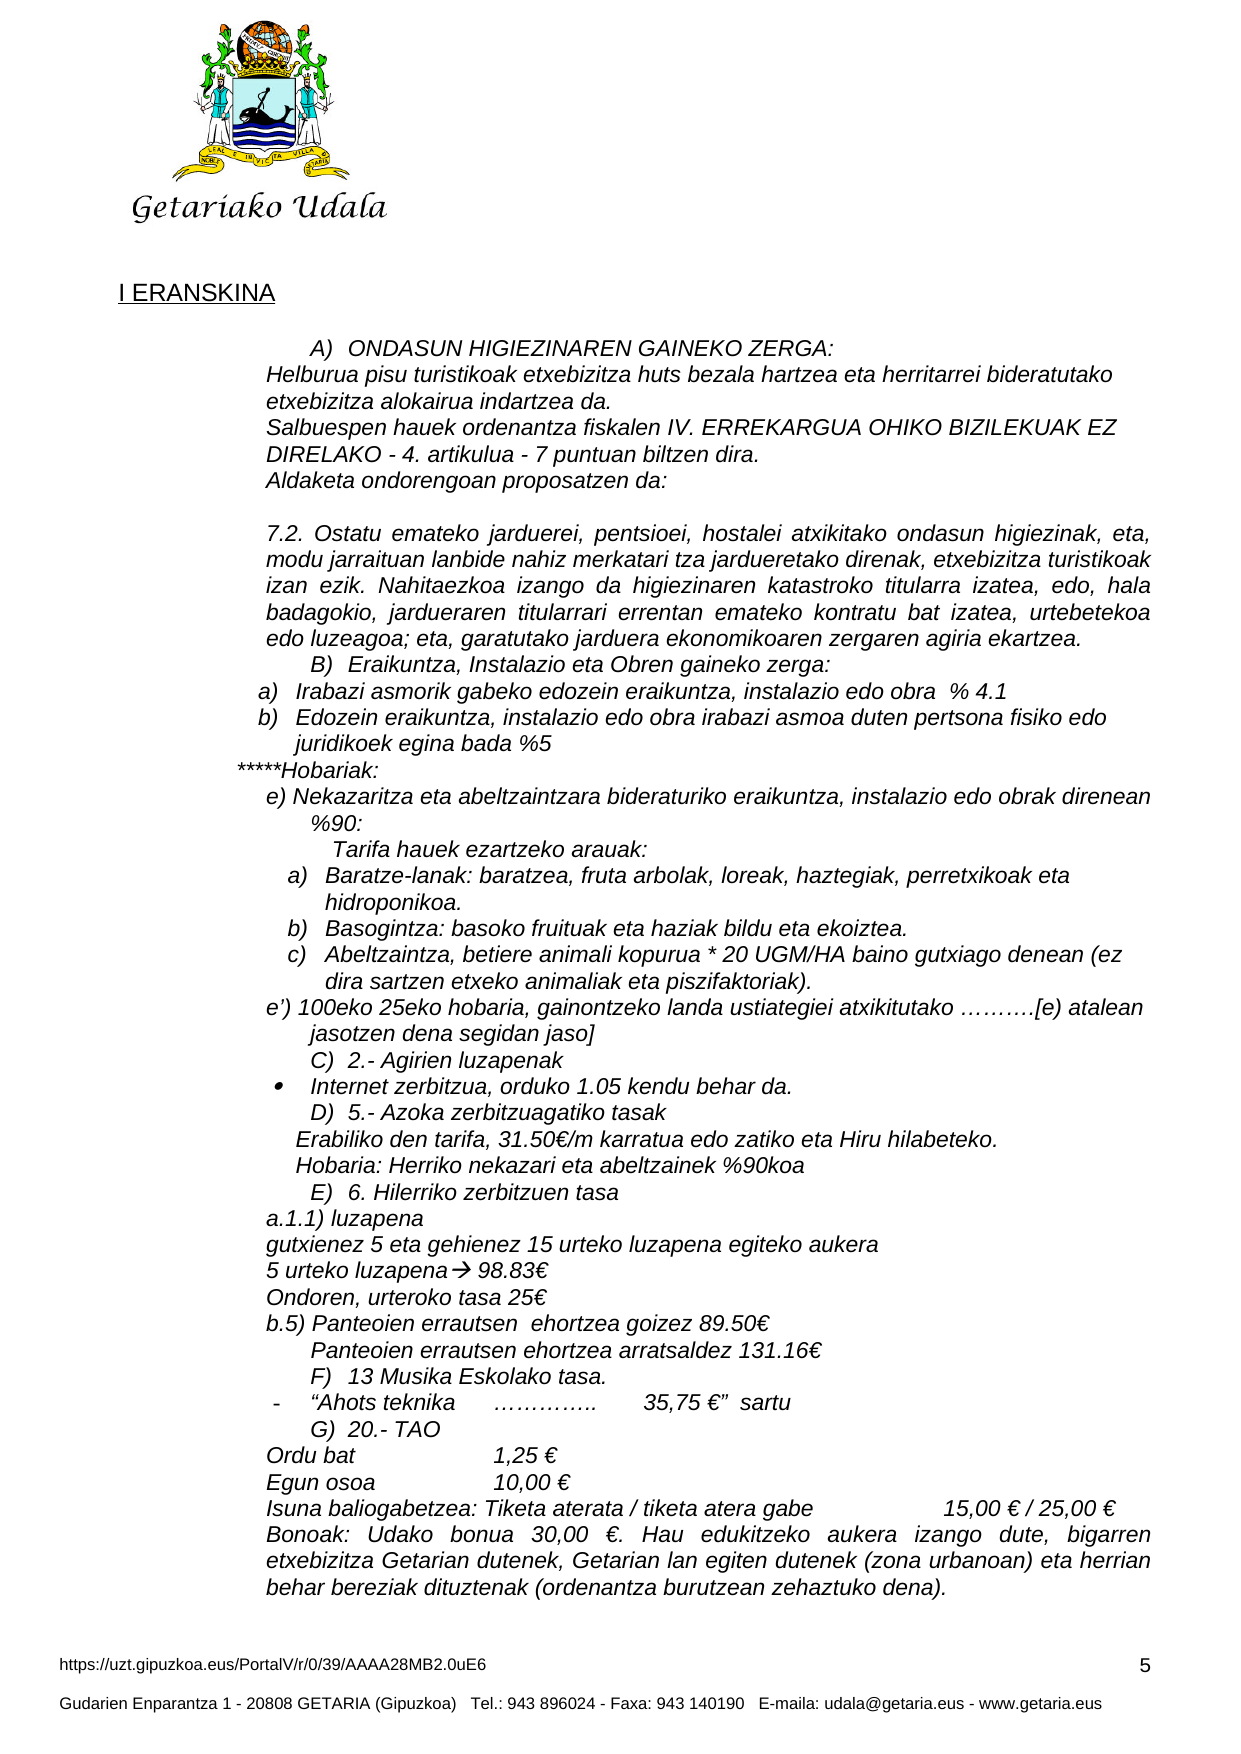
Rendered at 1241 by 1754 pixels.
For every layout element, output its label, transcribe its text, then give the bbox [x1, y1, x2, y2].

list Baratze-lanak: baratzea, fruta arbolak, loreak, haztegiak, perretxikoak eta hidroponikoa. [287, 862, 1152, 915]
text Ordu bat 1,25 € [266, 1442, 1152, 1468]
text Ondoren, urteroko tasa 25€ [266, 1284, 1152, 1310]
text Tarifa hauek ezartzeko arauak: [236, 836, 1152, 862]
text Helburua pisu turistikoak etxebizitza huts bezala hartzea eta herritarrei bideratutako etxebizitza alokairua indartzea da. [266, 361, 1152, 414]
text I ERANSKINA [118, 278, 1152, 306]
list e’) 100eko 25eko hobaria, gainontzeko landa ustiategiei atxikitutako ……….[e) atalean jasotzen dena segidan jaso] [266, 994, 1152, 1047]
text gutxienez 5 eta gehienez 15 urteko luzapena egiteko aukera [266, 1231, 1152, 1257]
list 20.- TAO [310, 1416, 1152, 1442]
text Erabiliko den tarifa, 31.50€/m karratua edo zatiko eta Hiru hilabeteko. [295, 1126, 1152, 1152]
list 13 Musika Eskolako tasa. [310, 1363, 1152, 1389]
text *****Hobariak: [236, 757, 1152, 783]
picture [37, 20, 522, 272]
text b.5) Panteoien errautsen ehortzea goizez 89.50€ [266, 1310, 1152, 1337]
text a.1.1) luzapena [266, 1205, 1152, 1231]
text 7.2. Ostatu emateko jarduerei, pentsioei, hostalei atxikitako ondasun higiezinak, eta, modu jarraituan lanbide nahiz merkatari tza jardueretako direnak, etxebizitza turistikoak izan ezik. Nahitaezkoa izango da higiezinaren katastroko titularra izatea, edo, hala badagokio, jardueraren titularrari errentan emateko kontratu bat izatea, urtebetekoa edo luzeagoa; eta, garatutako jarduera ekonomikoaren zergaren agiria ekartzea. [266, 519, 1152, 651]
list “Ahots teknika ………….. 35,75 €” sartu [273, 1389, 1152, 1416]
list 2.- Agirien luzapenak [310, 1047, 1152, 1073]
text Hobaria: Herriko nekazari eta abeltzainek %90koa [295, 1152, 1152, 1178]
list Eraikuntza, Instalazio eta Obren gaineko zerga: [310, 651, 1152, 678]
list Irabazi asmorik gabeko edozein eraikuntza, instalazio edo obra % 4.1 [258, 678, 1152, 704]
list Edozein eraikuntza, instalazio edo obra irabazi asmoa duten pertsona fisiko edo juridikoek egina bada %5 [258, 704, 1152, 757]
text e) Nekazaritza eta abeltzaintzara bideraturiko eraikuntza, instalazio edo obrak direnean %90: [266, 783, 1152, 836]
list 6. Hilerriko zerbitzuen tasa [310, 1178, 1152, 1205]
list 5.- Azoka zerbitzuagatiko tasak [310, 1099, 1152, 1126]
text Egun osoa 10,00 € [266, 1468, 1152, 1495]
list Abeltzaintza, betiere animali kopurua * 20 UGM/HA baino gutxiago denean (ez dira sartzen etxeko animaliak eta piszifaktoriak). [287, 941, 1152, 994]
list Internet zerbitzua, orduko 1.05 kendu behar da. [273, 1073, 1152, 1099]
text 5 urteko luzapena 98.83€ [266, 1257, 1152, 1284]
list Basogintza: basoko fruituak eta haziak bildu eta ekoiztea. [287, 915, 1152, 941]
text Isuna baliogabetzea: Tiketa aterata / tiketa atera gabe 15,00 € / 25,00 € [266, 1495, 1152, 1521]
text Panteoien errautsen ehortzea arratsaldez 131.16€ [266, 1337, 1152, 1363]
text Aldaketa ondorengoan proposatzen da: [266, 467, 1152, 493]
text Bonoak: Udako bonua 30,00 €. Hau edukitzeko aukera izango dute, bigarren etxebizitza Getarian dutenek, Getarian lan egiten dutenek (zona urbanoan) eta herrian behar bereziak dituztenak (ordenantza burutzean zehaztuko dena). [266, 1521, 1152, 1600]
text Salbuespen hauek ordenantza fiskalen IV. ERREKARGUA OHIKO BIZILEKUAK EZ DIRELAKO - 4. artikulua - 7 puntuan biltzen dira. [266, 414, 1152, 467]
list ONDASUN HIGIEZINAREN GAINEKO ZERGA: [310, 335, 1152, 361]
